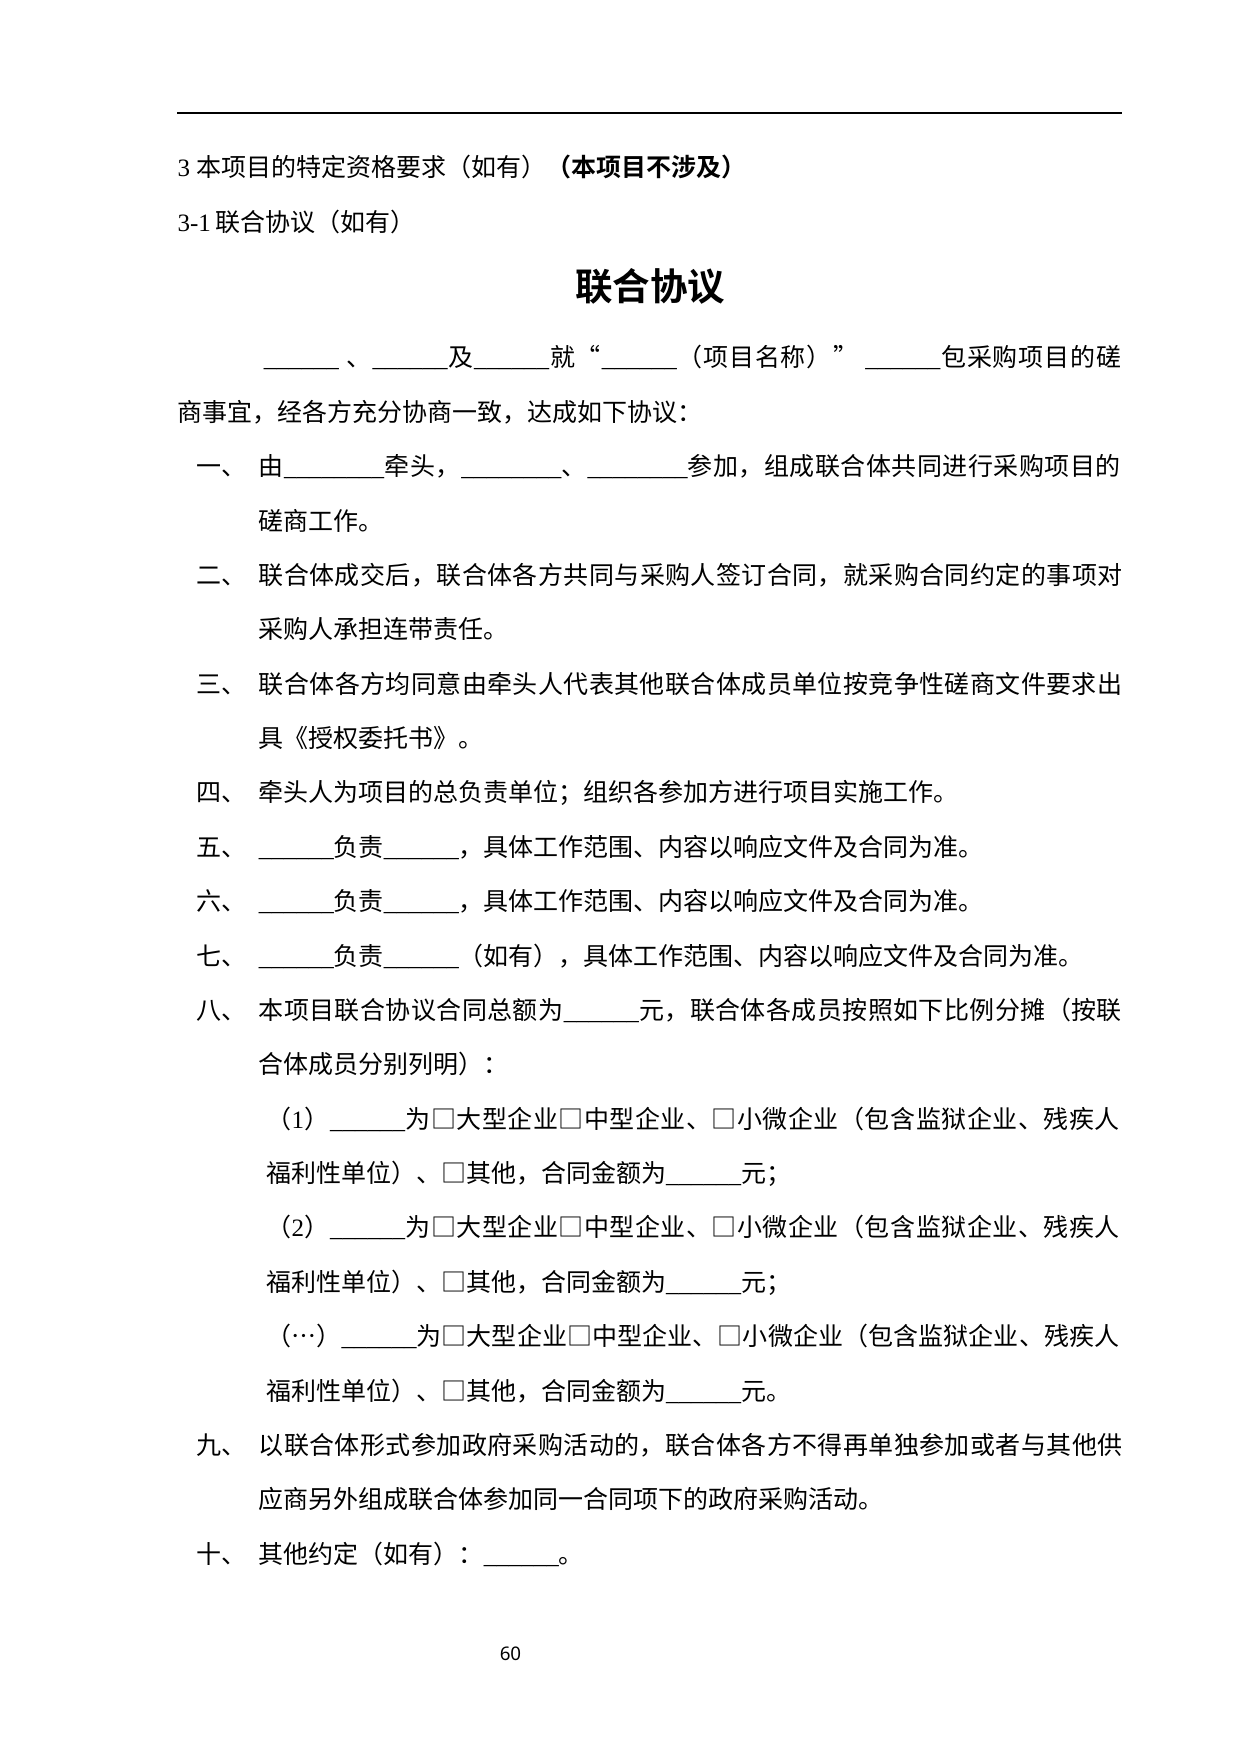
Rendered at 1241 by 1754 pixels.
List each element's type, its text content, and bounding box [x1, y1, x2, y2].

list ______负责______，具体工作范围、内容以响应文件及合同为准。 [196, 827, 1122, 863]
list 牵头人为项目的总负责单位；组织各参加方进行项目实施工作。 [196, 773, 1122, 809]
text （2）______为□大型企业□中型企业、□小微企业（包含监狱企业、残疾人福利性单位）、□其他，合同金额为______元； [266, 1208, 1122, 1298]
list ______负责______，具体工作范围、内容以响应文件及合同为准。 [196, 882, 1122, 918]
text （1）______为□大型企业□中型企业、□小微企业（包含监狱企业、残疾人福利性单位）、□其他，合同金额为______元； [266, 1099, 1122, 1190]
list 以联合体形式参加政府采购活动的，联合体各方不得再单独参加或者与其他供应商另外组成联合体参加同一合同项下的政府采购活动。 [196, 1425, 1122, 1516]
text ______ 、______及______就“______（项目名称）” ______包采购项目的磋商事宜，经各方充分协商一致，达成如下协议： [177, 338, 1122, 428]
text 联合协议 [177, 256, 1122, 311]
list 本项目联合协议合同总额为______元，联合体各成员按照如下比例分摊（按联合体成员分别列明）： [196, 990, 1122, 1081]
list 其他约定（如有）：______。 [196, 1534, 1122, 1570]
text （…）______为□大型企业□中型企业、□小微企业（包含监狱企业、残疾人福利性单位）、□其他，合同金额为______元。 [266, 1317, 1122, 1407]
text 3-1联合协议（如有） [177, 202, 1122, 238]
list 联合体各方均同意由牵头人代表其他联合体成员单位按竞争性磋商文件要求出具《授权委托书》。 [196, 664, 1122, 755]
list 由________牵头，________、________参加，组成联合体共同进行采购项目的磋商工作。 [196, 447, 1122, 537]
list 联合体成交后，联合体各方共同与采购人签订合同，就采购合同约定的事项对采购人承担连带责任。 [196, 555, 1122, 646]
list ______负责______（如有），具体工作范围、内容以响应文件及合同为准。 [196, 936, 1122, 972]
text 3 本项目的特定资格要求（如有）（本项目不涉及） [177, 148, 1122, 184]
